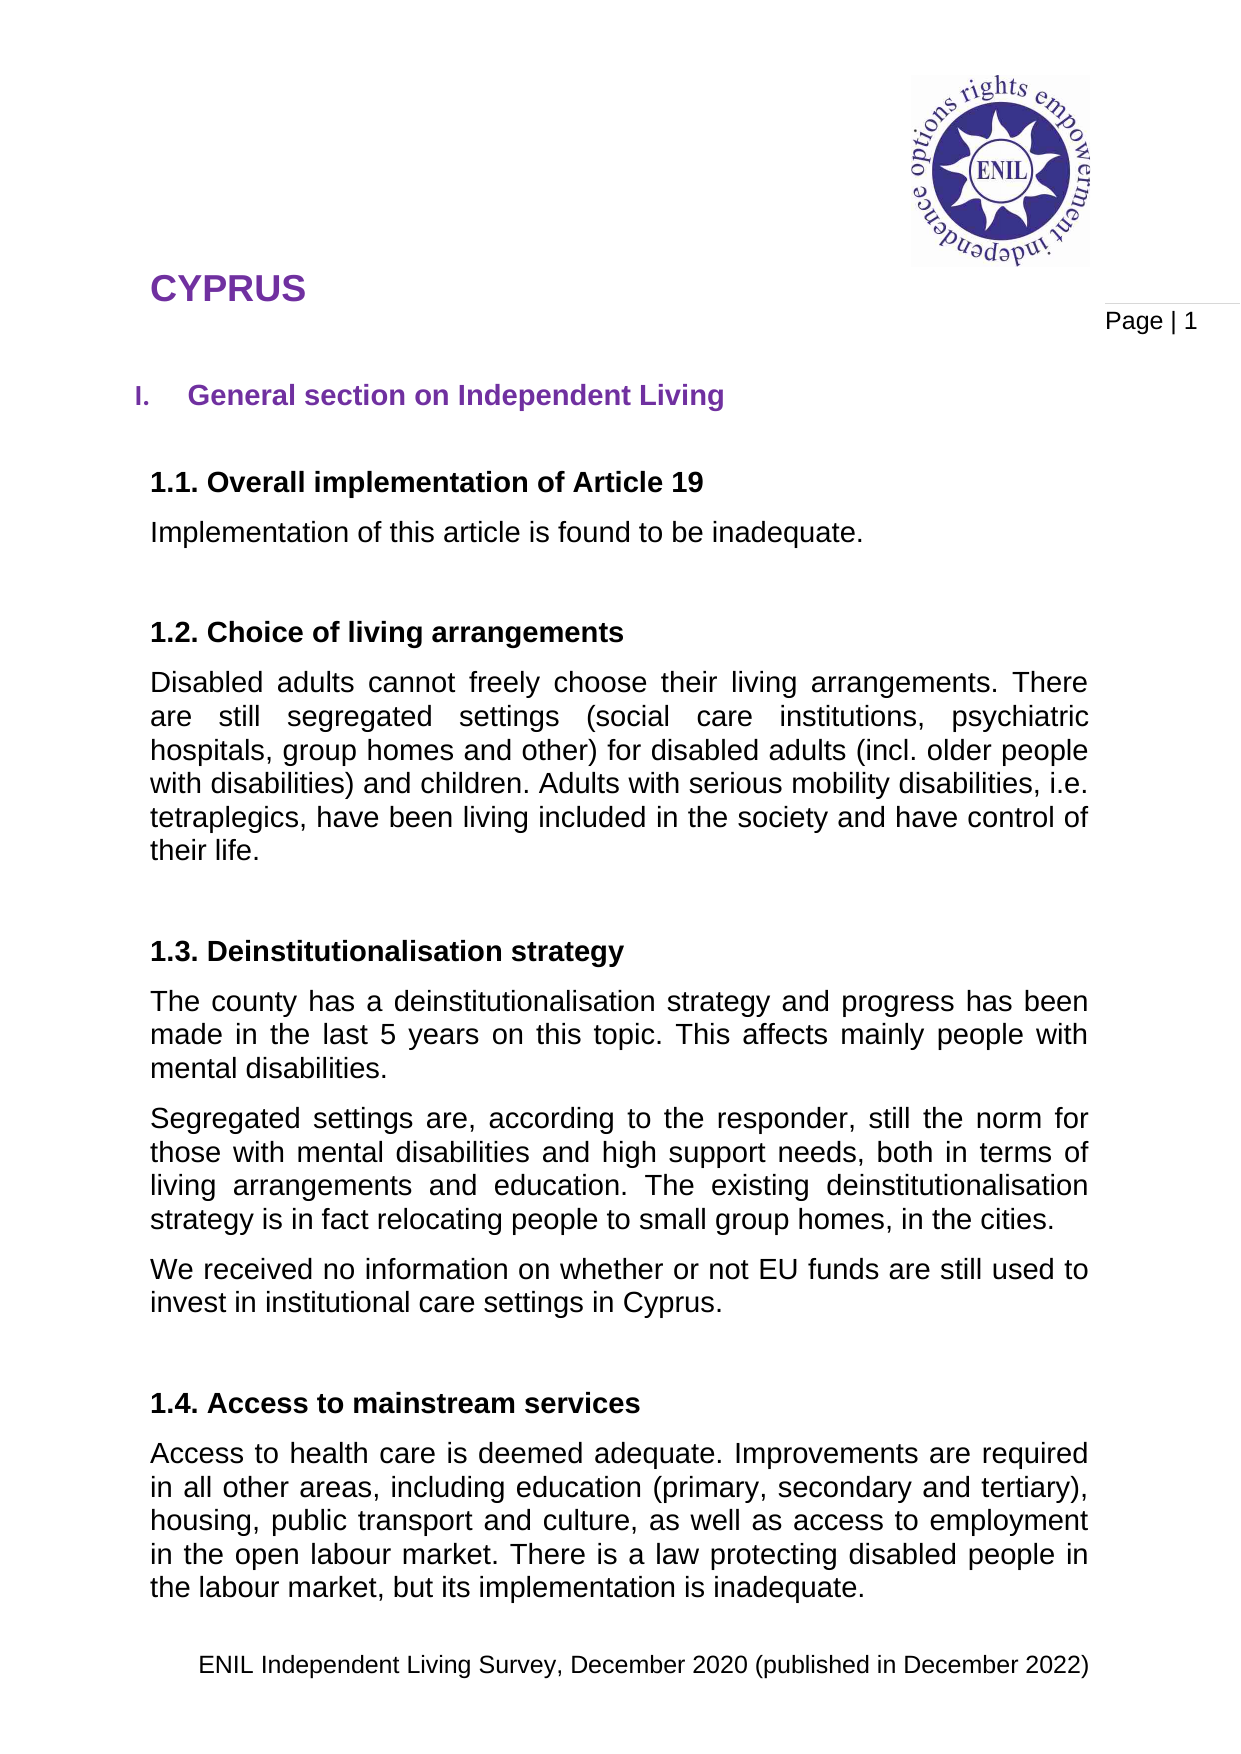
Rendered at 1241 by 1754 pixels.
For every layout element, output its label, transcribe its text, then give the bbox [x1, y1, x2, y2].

list General section on Independent Living [150, 377, 1090, 412]
text Segregated settings are, according to the responder, still the norm for those with mental disabilities and high support needs, both in terms of living arrangements and education. The existing deinstitutionalisation strategy is in fact relocating people to small group homes, in the cities. [150, 1101, 1090, 1235]
text Access to health care is deemed adequate. Improvements are required in all other areas, including education (primary, secondary and tertiary), housing, public transport and culture, as well as access to employment in the open labour market. There is a law protecting disabled people in the labour market, but its implementation is inadequate. [150, 1436, 1090, 1604]
text Implementation of this article is found to be inadequate. [150, 515, 1090, 548]
text 1.4. Access to mainstream services [150, 1386, 1090, 1419]
text 1.3. Deinstitutionalisation strategy [150, 933, 1090, 967]
text 1.2. Choice of living arrangements [150, 615, 1090, 649]
text We received no information on whether or not EU funds are still used to invest in institutional care settings in Cyprus. [150, 1252, 1090, 1319]
text CYPRUS [150, 267, 1090, 310]
text The county has a deinstitutionalisation strategy and progress has been made in the last 5 years on this topic. This affects mainly people with mental disabilities. [150, 984, 1090, 1084]
text Disabled adults cannot freely choose their living arrangements. There are still segregated settings (social care institutions, psychiatric hospitals, group homes and other) for disabled adults (incl. older people with disabilities) and children. Adults with serious mobility disabilities, i.e. tetraplegics, have been living included in the society and have control of their life. [150, 665, 1090, 867]
text 1.1. Overall implementation of Article 19 [150, 464, 1090, 498]
picture [911, 75, 1091, 267]
